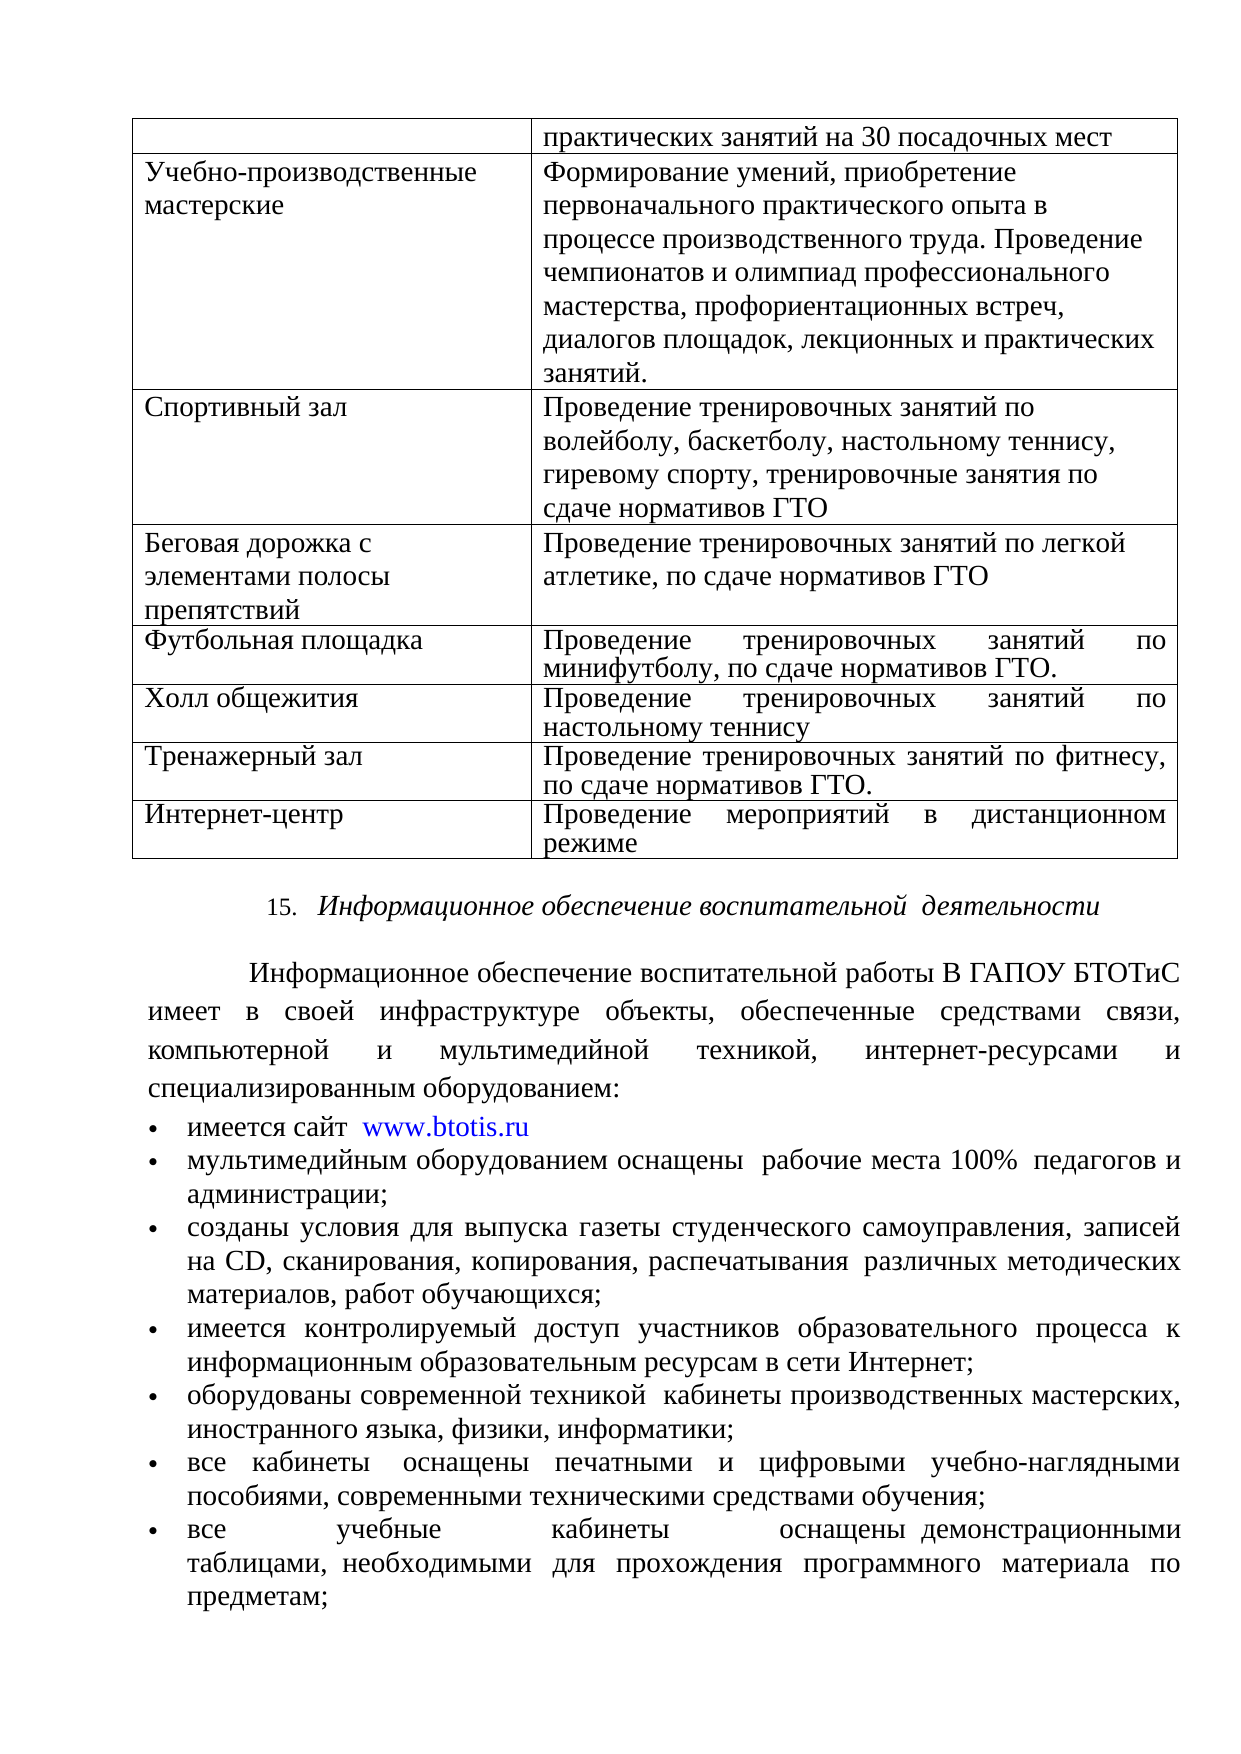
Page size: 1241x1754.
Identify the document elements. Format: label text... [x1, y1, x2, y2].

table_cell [133, 119, 531, 153]
list оборудованы современной техникой кабинеты производственных мастерских, иностранного языка, физики, информатики; [149, 1377, 1181, 1444]
table_cell Учебно-производственные мастерские [133, 154, 531, 388]
table_cell Проведение мероприятий в дистанционном режиме [532, 801, 1177, 858]
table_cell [532, 119, 1177, 153]
list Информационное обеспечение воспитательной деятельности [185, 888, 1181, 921]
table_cell Интернет-центр [133, 801, 531, 858]
text Информационное обеспечение воспитательной работы В ГАПОУ БТОТиС имеет в своей инфраструктуре объекты, обеспеченные средствами связи, компьютерной и мультимедийной техникой, интернет-ресурсами и специализированным оборудованием: [148, 955, 1181, 1104]
list имеется сайт www.btotis.ru [149, 1109, 1181, 1142]
table_cell Футбольная площадка [133, 626, 531, 683]
table_cell Проведение тренировочных занятий по настольному теннису [532, 685, 1177, 742]
table_cell Беговая дорожка с элементами полосы препятствий [133, 525, 531, 625]
list созданы условия для выпуска газеты студенческого самоуправления, записей на CD, сканирования, копирования, распечатывания различных методических материалов, работ обучающихся; [149, 1209, 1181, 1310]
table_cell Тренажерный зал [133, 743, 531, 800]
table_cell Спортивный зал [133, 390, 531, 524]
table_cell Холл общежития [133, 685, 531, 742]
table_cell Проведение тренировочных занятий по минифутболу, по сдаче нормативов ГТО. [532, 626, 1177, 683]
list мультимедийным оборудованием оснащены рабочие места 100% педагогов и администрации; [149, 1142, 1181, 1209]
table_cell Проведение тренировочных занятий по легкой атлетике, по сдаче нормативов ГТО [532, 525, 1177, 625]
list имеется контролируемый доступ участников образовательного процесса к информационным образовательным ресурсам в сети Интернет; [149, 1310, 1181, 1377]
list все кабинеты оснащены печатными и цифровыми учебно-наглядными пособиями, современными техническими средствами обучения; [149, 1444, 1181, 1511]
table_cell Формирование умений, приобретение первоначального практического опыта в процессе производственного труда. Проведение чемпионатов и олимпиад профессионального мастерства, профориентационных встреч, диалогов площадок, лекционных и практических занятий. [532, 154, 1177, 388]
list все учебные кабинеты оснащены демонстрационными таблицами, необходимыми для прохождения программного материала по предметам; [149, 1511, 1181, 1612]
table_cell Проведение тренировочных занятий по волейболу, баскетболу, настольному теннису, гиревому спорту, тренировочные занятия по сдаче нормативов ГТО [532, 390, 1177, 524]
table_cell Проведение тренировочных занятий по фитнесу, по сдаче нормативов ГТО. [532, 743, 1177, 800]
